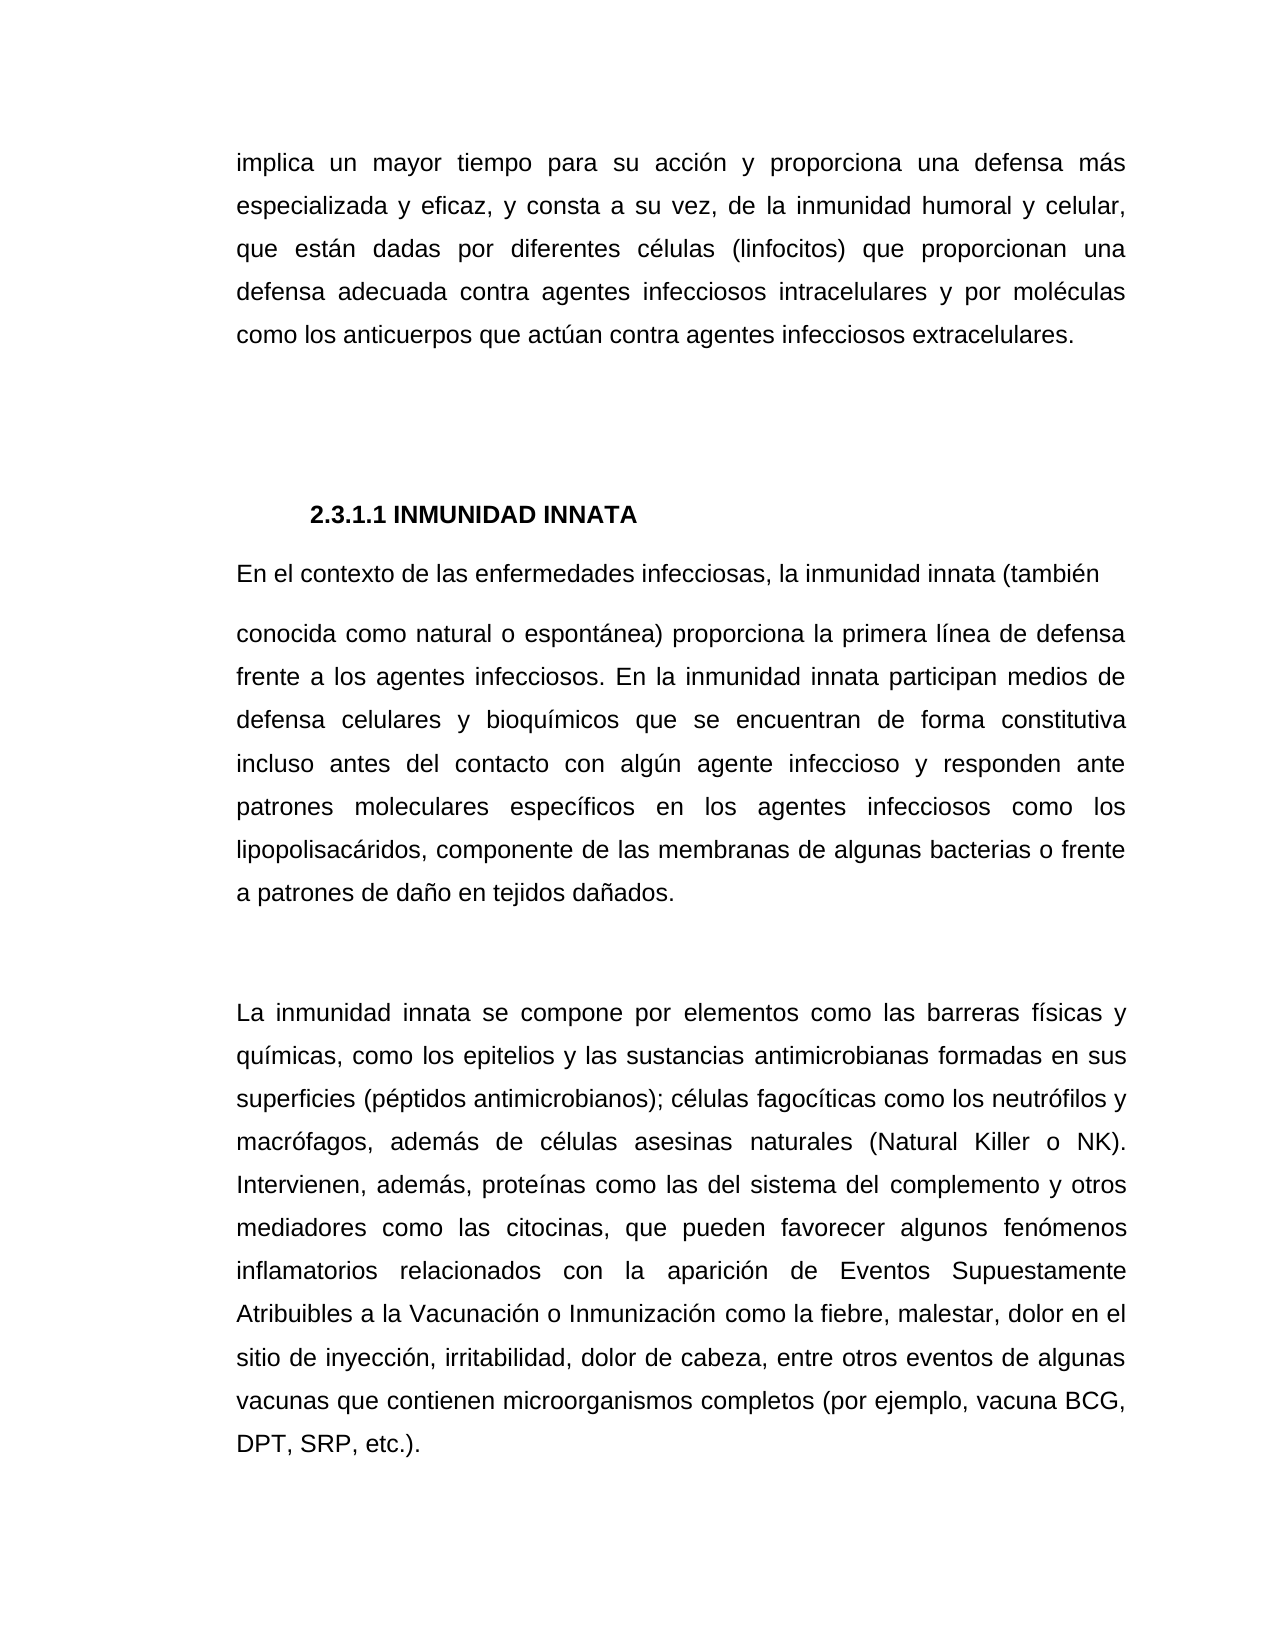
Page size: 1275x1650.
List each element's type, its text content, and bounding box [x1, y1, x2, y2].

text La inmunidad innata se compone por elementos como las barreras físicas y químicas, como los epitelios y las sustancias antimicrobianas formadas en sus superficies (péptidos antimicrobianos); células fagocíticas como los neutrófilos y macrófagos, además de células asesinas naturales (Natural Killer o NK). Intervienen, además, proteínas como las del sistema del complemento y otros mediadores como las citocinas, que pueden favorecer algunos fenómenos inflamatorios relacionados con la aparición de Eventos Supuestamente Atribuibles a la Vacunación o Inmunización como la fiebre, malestar, dolor en el sitio de inyección, irritabilidad, dolor de cabeza, entre otros eventos de algunas vacunas que contienen microorganismos completos (por ejemplo, vacuna BCG, DPT, SRP, etc.). [236, 997, 1127, 1457]
text conocida como natural o espontánea) proporciona la primera línea de defensa frente a los agentes infecciosos. En la inmunidad innata participan medios de defensa celulares y bioquímicos que se encuentran de forma constitutiva incluso antes del contacto con algún agente infeccioso y responden ante patrones moleculares específicos en los agentes infecciosos como los lipopolisacáridos, componente de las membranas de algunas bacterias o frente a patrones de daño en tejidos dañados. [236, 619, 1127, 907]
text 2.3.1.1 INMUNIDAD INNATA [310, 499, 1127, 528]
text En el contexto de las enfermedades infecciosas, la inmunidad innata (también [236, 559, 1127, 588]
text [236, 148, 1127, 349]
